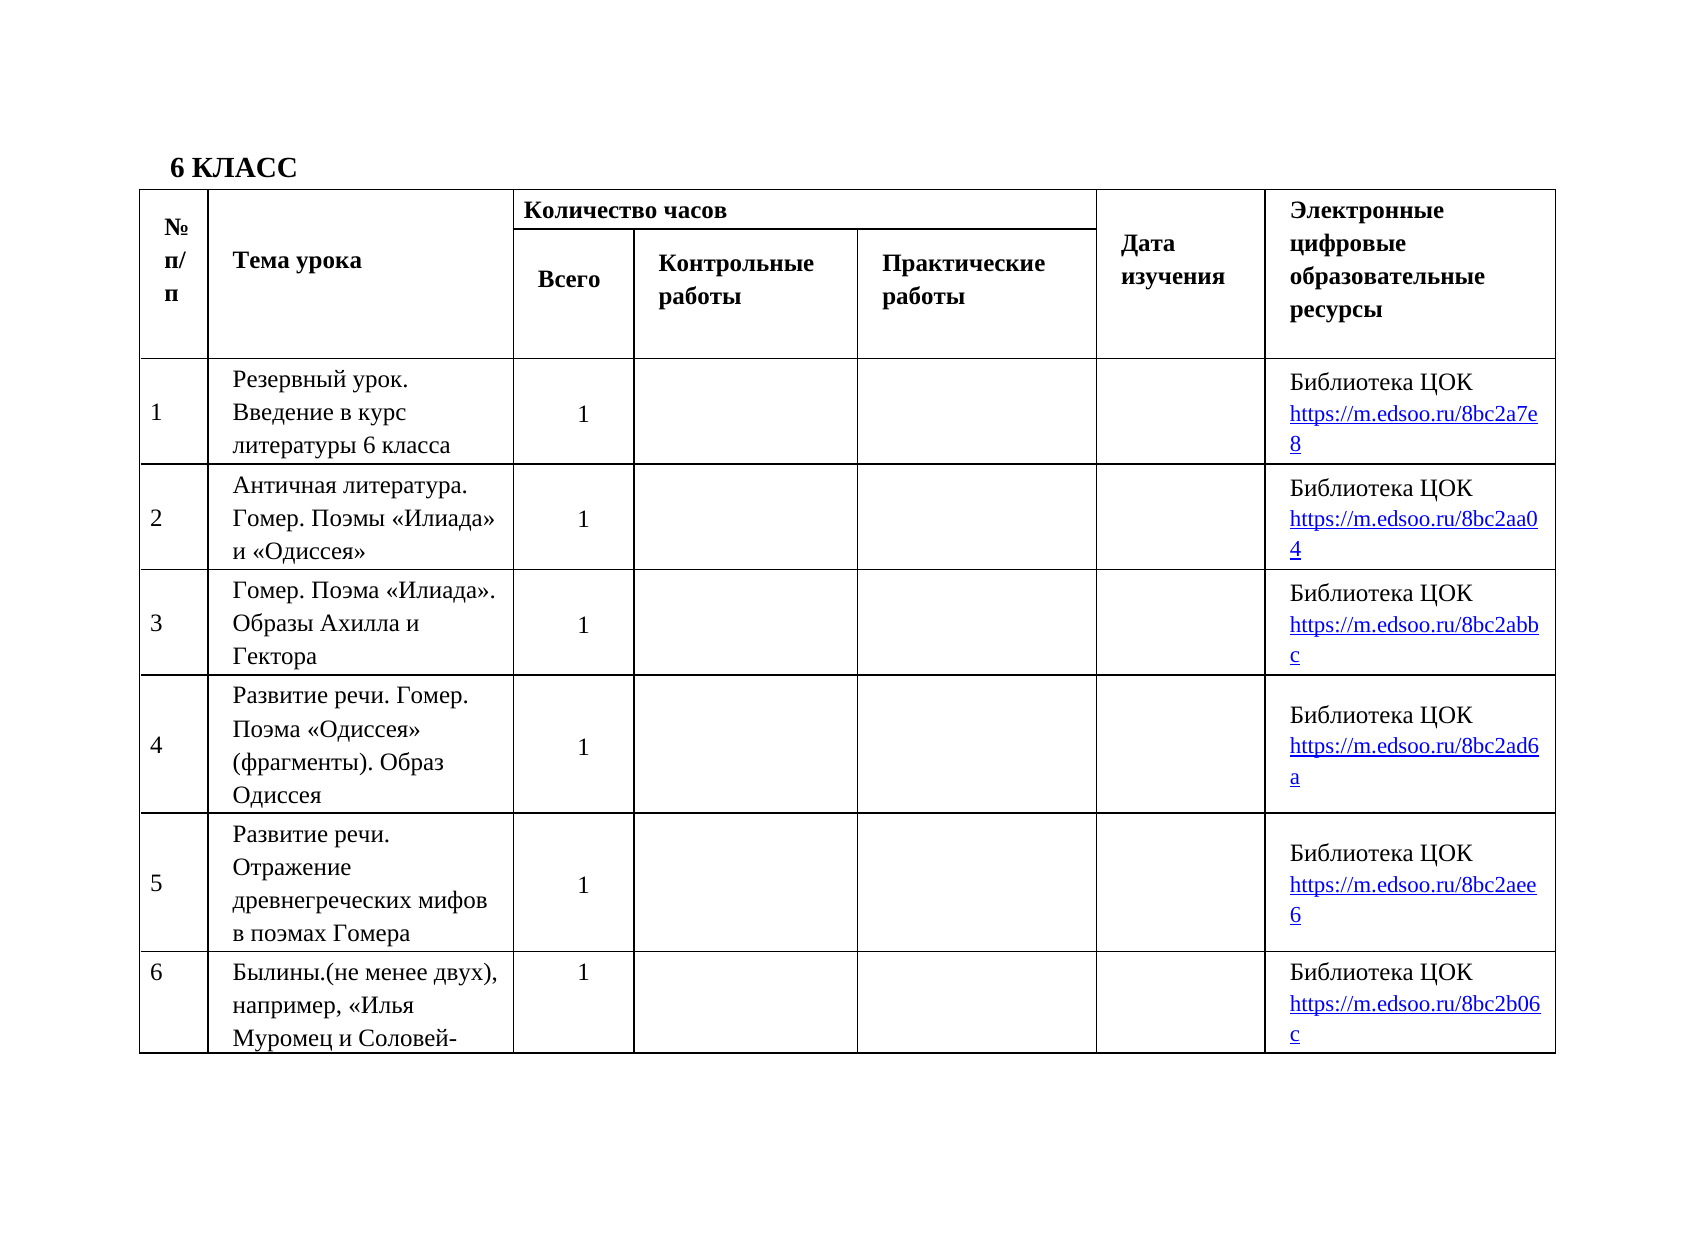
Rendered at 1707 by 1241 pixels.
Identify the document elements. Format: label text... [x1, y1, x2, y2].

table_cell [209, 952, 513, 1052]
table_cell [1097, 676, 1264, 812]
table_cell Библиотека ЦОК https://m.edsoo.ru/8bc2ad6a [1266, 676, 1555, 812]
table_header Электронные цифровые образовательные ресурсы [1266, 190, 1555, 358]
table_cell [635, 570, 857, 674]
table_cell Контрольные работы [635, 230, 857, 358]
table_cell 4 [140, 675, 207, 812]
table_cell Развитие речи. Отражение древнегреческих мифов в поэмах Гомера [209, 814, 513, 951]
table_cell 2 [140, 464, 207, 568]
table_header Количество часов [514, 190, 1096, 228]
table_cell [1097, 570, 1264, 674]
table_cell Библиотека ЦОК https://m.edsoo.ru/8bc2aee6 [1266, 814, 1555, 951]
table_cell [858, 359, 1096, 463]
table_cell [635, 359, 857, 463]
table_cell 1 [140, 359, 207, 463]
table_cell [1266, 952, 1555, 1052]
table_cell Гомер. Поэма «Илиада». Образы Ахилла и Гектора [209, 570, 513, 674]
table_cell [858, 676, 1096, 812]
table_cell Развитие речи. Гомер. Поэма «Одиссея» (фрагменты). Образ Одиссея [209, 676, 513, 812]
table_cell [1097, 952, 1264, 1052]
table_cell Резервный урок. Введение в курс литературы 6 класса [209, 359, 513, 463]
table_cell [635, 465, 857, 568]
text 6 КЛАСС [162, 150, 1557, 183]
table_header Дата изучения [1097, 190, 1264, 358]
table_cell Всего [514, 230, 633, 358]
table_cell 5 [140, 813, 207, 951]
table_cell Библиотека ЦОК https://m.edsoo.ru/8bc2a7e8 [1266, 359, 1555, 463]
table_cell 1 [514, 465, 633, 568]
table_cell 1 [514, 952, 633, 1052]
table_cell 6 [140, 952, 207, 1052]
table_cell [635, 814, 857, 951]
table_cell Практические работы [858, 230, 1096, 358]
table_cell 1 [514, 570, 633, 674]
table_cell [635, 676, 857, 812]
table_cell 1 [514, 359, 633, 463]
table_cell Античная литература. Гомер. Поэмы «Илиада» и «Одиссея» [209, 465, 513, 568]
table_header № п/п [140, 190, 207, 358]
table_cell 1 [514, 676, 633, 812]
table_cell [1097, 359, 1264, 463]
table_cell [635, 952, 857, 1052]
table_cell [1097, 465, 1264, 568]
table_cell [858, 465, 1096, 568]
table_cell [858, 814, 1096, 951]
table_cell [858, 952, 1096, 1052]
table_cell [858, 570, 1096, 674]
table_cell [1097, 814, 1264, 951]
table_cell Библиотека ЦОК https://m.edsoo.ru/8bc2aa04 [1266, 465, 1555, 568]
table_cell 3 [140, 570, 207, 674]
table_cell 1 [514, 814, 633, 951]
table_header Тема урока [209, 190, 513, 358]
table_cell Библиотека ЦОК https://m.edsoo.ru/8bc2abbc [1266, 570, 1555, 674]
